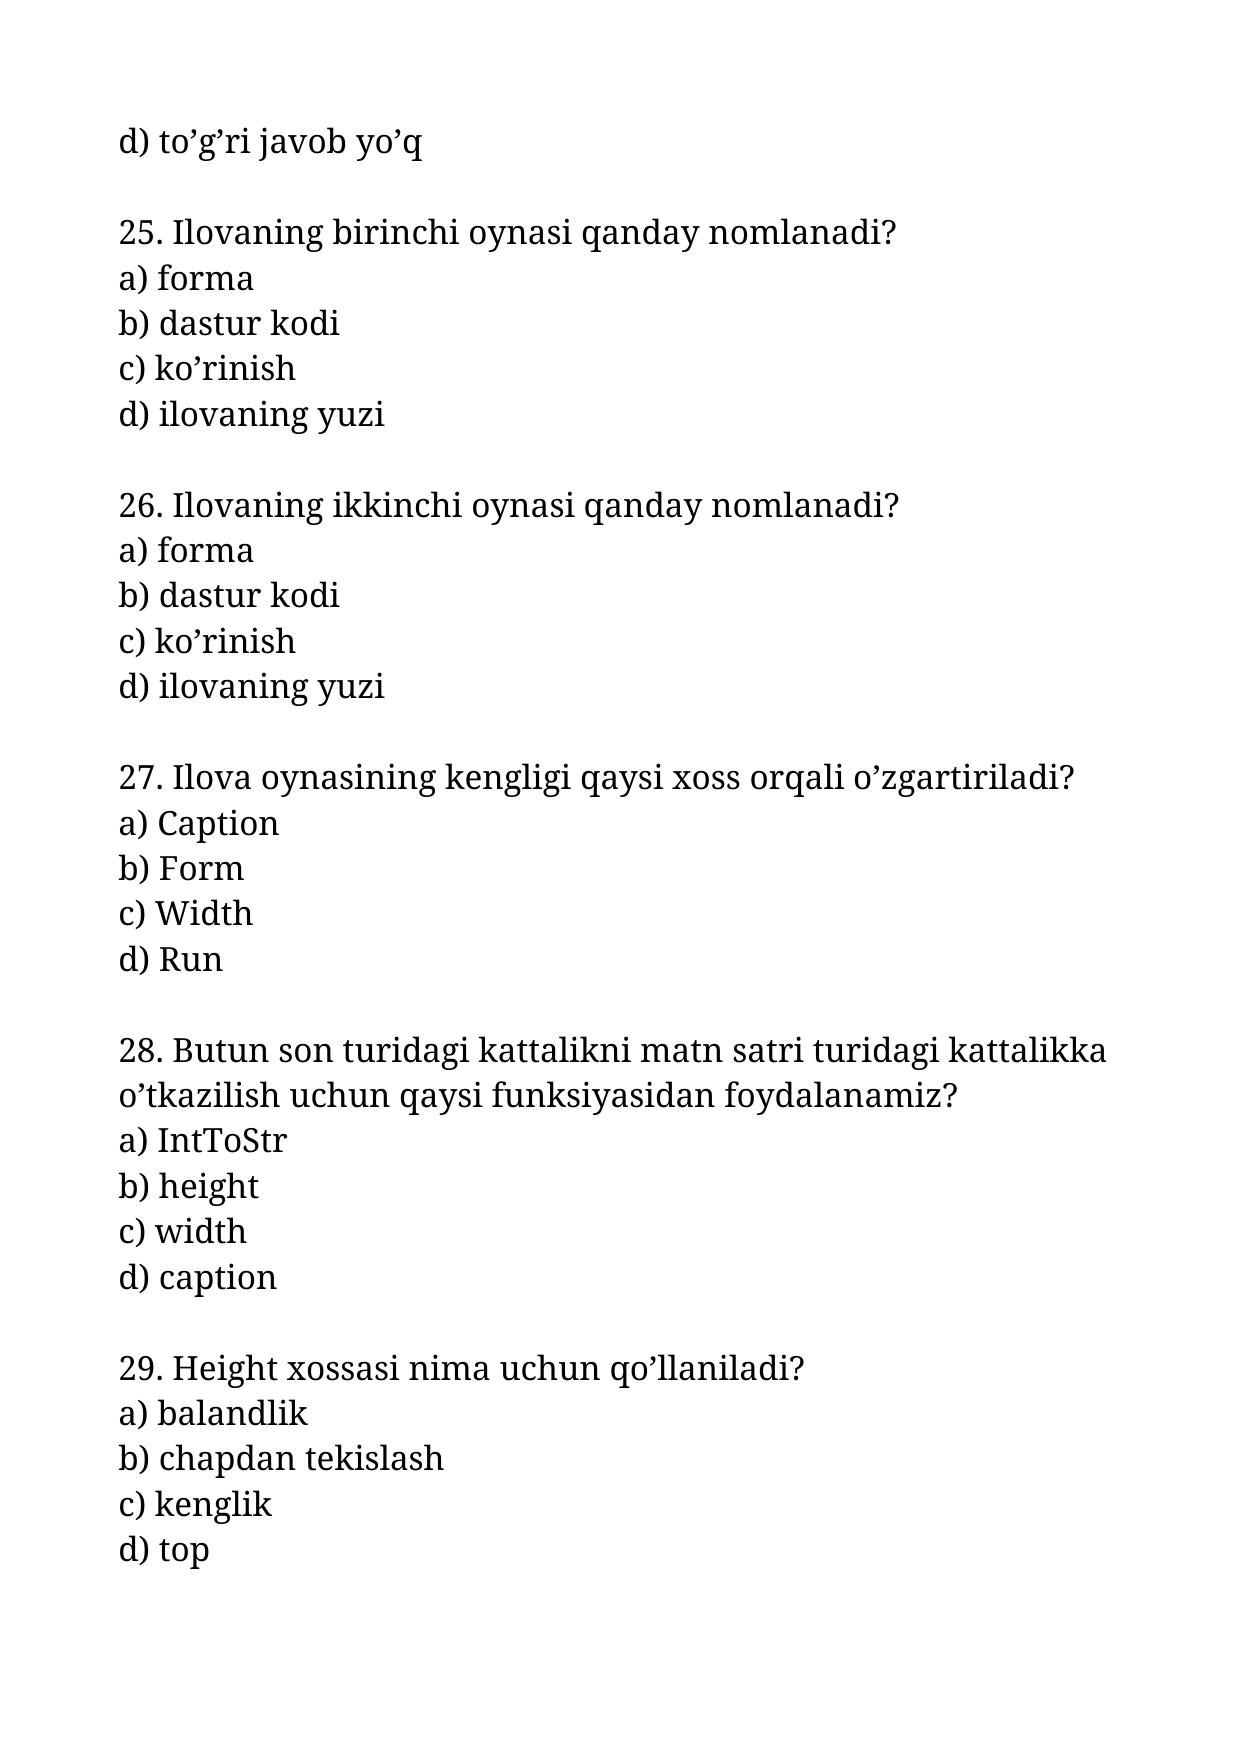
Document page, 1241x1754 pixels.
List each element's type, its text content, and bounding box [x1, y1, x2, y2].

text c) Width [118, 890, 1122, 936]
text c) kenglik [118, 1481, 1122, 1526]
text a) IntToStr [118, 1117, 1122, 1163]
text a) Caption [118, 799, 1122, 845]
text d) top [118, 1526, 1122, 1571]
text d) ilovaning yuzi [118, 663, 1122, 708]
text 26. Ilovaning ikkinchi oynasi qanday nomlanadi? [118, 481, 1122, 527]
text b) Form [118, 845, 1122, 890]
text b) height [118, 1163, 1122, 1208]
text 29. Height xossasi nima uchun qo’llaniladi? [118, 1344, 1122, 1390]
text b) chapdan tekislash [118, 1435, 1122, 1481]
text b) dastur kodi [118, 300, 1122, 345]
text c) width [118, 1208, 1122, 1253]
text d) caption [118, 1253, 1122, 1299]
text b) dastur kodi [118, 572, 1122, 618]
text c) ko’rinish [118, 618, 1122, 663]
text a) balandlik [118, 1390, 1122, 1435]
text c) ko’rinish [118, 345, 1122, 391]
text a) forma [118, 254, 1122, 300]
text d) ilovaning yuzi [118, 391, 1122, 436]
text 27. Ilova oynasining kengligi qaysi xoss orqali o’zgartiriladi? [118, 754, 1122, 799]
text 28. Butun son turidagi kattalikni matn satri turidagi kattalikka o’tkazilish uchun qaysi funksiyasidan foydalanamiz? [118, 1026, 1122, 1117]
text 25. Ilovaning birinchi oynasi qanday nomlanadi? [118, 209, 1122, 254]
text d) to’g’ri javob yo’q [118, 118, 1122, 163]
text d) Run [118, 936, 1122, 981]
text a) forma [118, 527, 1122, 572]
